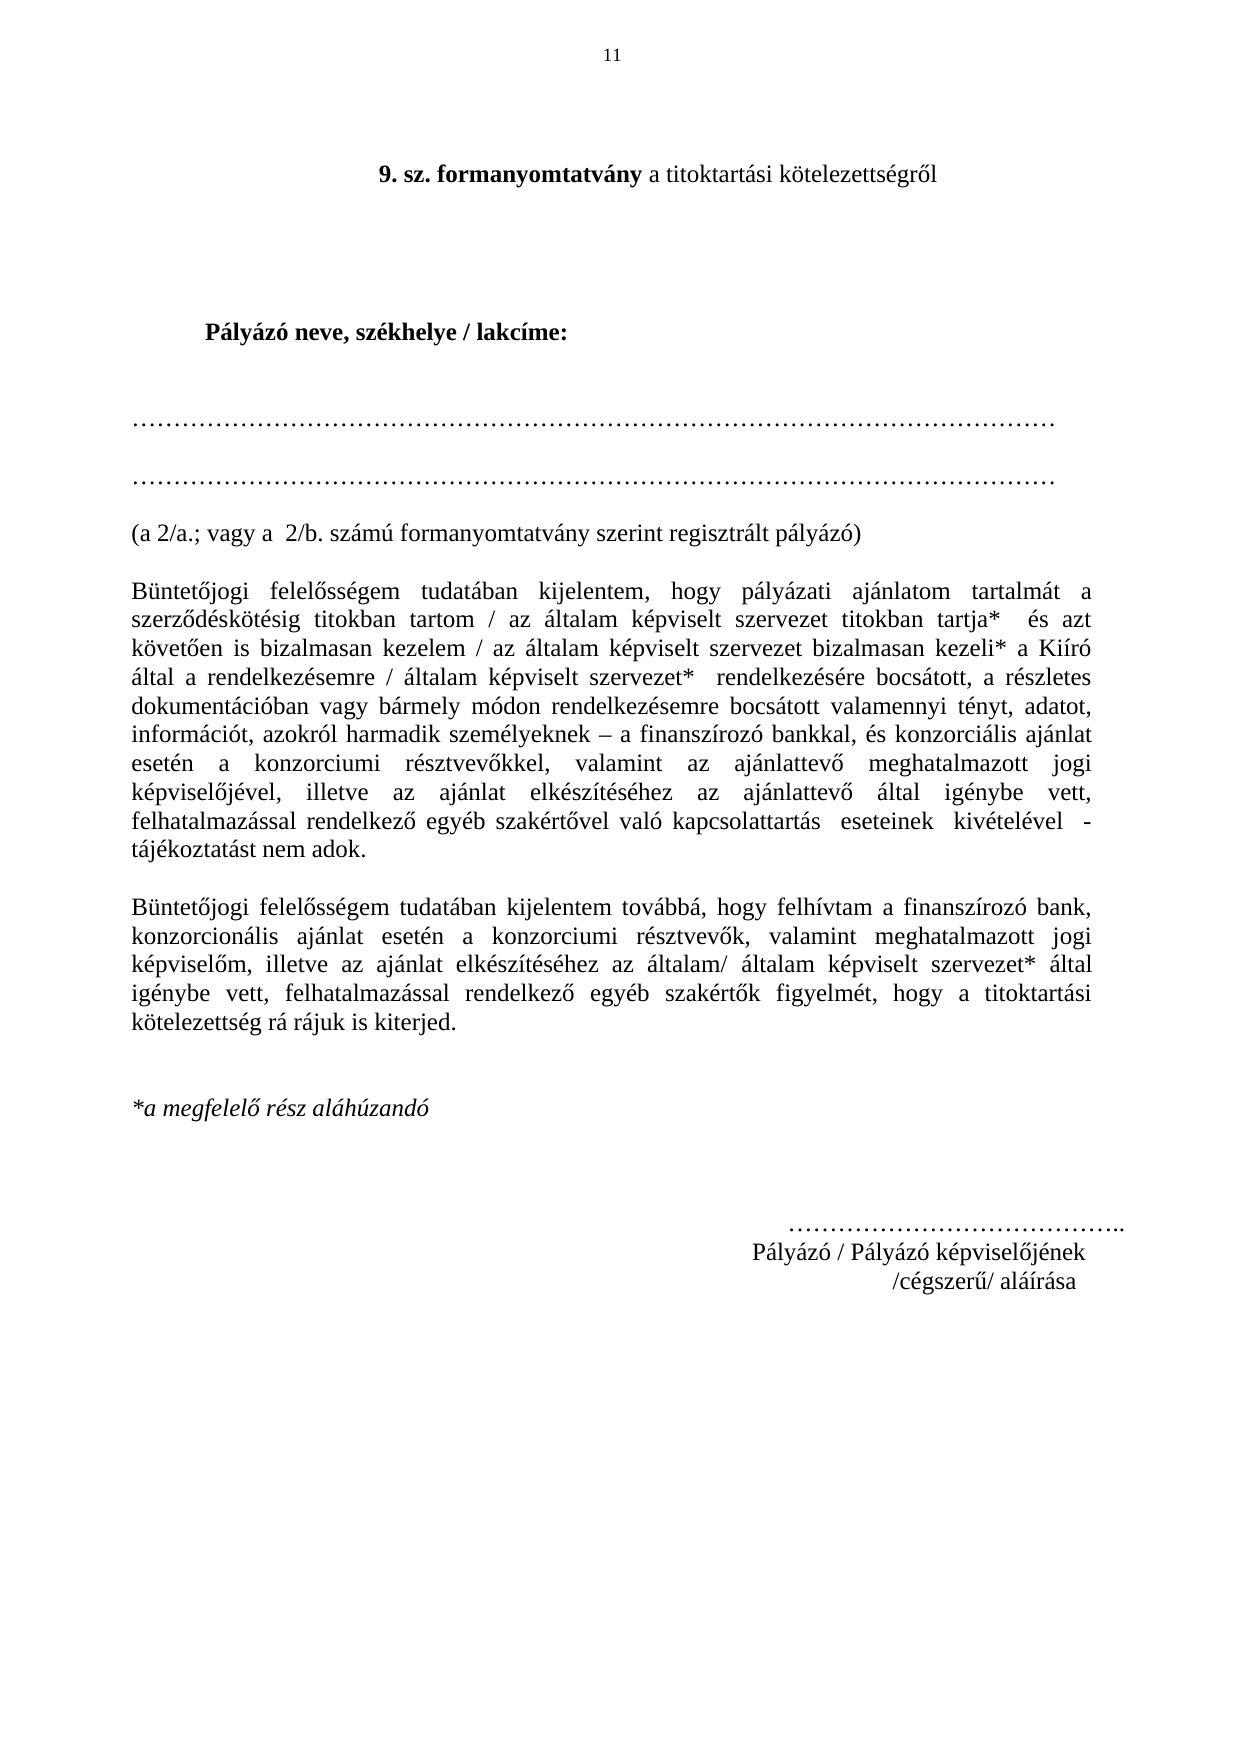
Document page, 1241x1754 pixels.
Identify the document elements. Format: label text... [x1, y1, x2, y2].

text ………………………………………………………………………………………………… [131, 461, 1093, 489]
text ………………………………………………………………………………………………… [131, 403, 1093, 432]
text (a 2/a.; vagy a 2/b. számú formanyomtatvány szerint regisztrált pályázó) [131, 518, 1093, 547]
subtitle Büntetőjogi felelősségem tudatában kijelentem, hogy pályázati ajánlatom tartalmát a szerződéskötésig titokban tartom / az általam képviselt szervezet titokban tartja* és azt követően is bizalmasan kezelem / az általam képviselt szervezet bizalmasan kezeli* a Kiíró által a rendelkezésemre / általam képviselt szervezet* rendelkezésére bocsátott, a részletes dokumentációban vagy bármely módon rendelkezésemre bocsátott valamennyi tényt, adatot, információt, azokról harmadik személyeknek – a finanszírozó bankkal, és konzorciális ajánlat esetén a konzorciumi résztvevőkkel, valamint az ajánlattevő meghatalmazott jogi képviselőjével, illetve az ajánlat elkészítéséhez az ajánlattevő által igénybe vett, felhatalmazással rendelkező egyéb szakértővel való kapcsolattartás eseteinek kivételével - tájékoztatást nem adok. [131, 576, 1093, 863]
text Pályázó / Pályázó képviselőjének [131, 1237, 1093, 1266]
text *a megfelelő rész aláhúzandó [131, 1093, 1093, 1122]
text ………………………………….. [131, 1208, 1093, 1237]
text Pályázó neve, székhelye / lakcíme: [131, 317, 1093, 346]
text /cégszerű/ aláírása [131, 1266, 1093, 1294]
text Büntetőjogi felelősségem tudatában kijelentem továbbá, hogy felhívtam a finanszírozó bank, konzorcionális ajánlat esetén a konzorciumi résztvevők, valamint meghatalmazott jogi képviselőm, illetve az ajánlat elkészítéséhez az általam/ általam képviselt szervezet* által igénybe vett, felhatalmazással rendelkező egyéb szakértők figyelmét, hogy a titoktartási kötelezettség rá rájuk is kiterjed. [131, 892, 1093, 1036]
text 9. sz. formanyomtatvány a titoktartási kötelezettségről [169, 159, 1147, 188]
